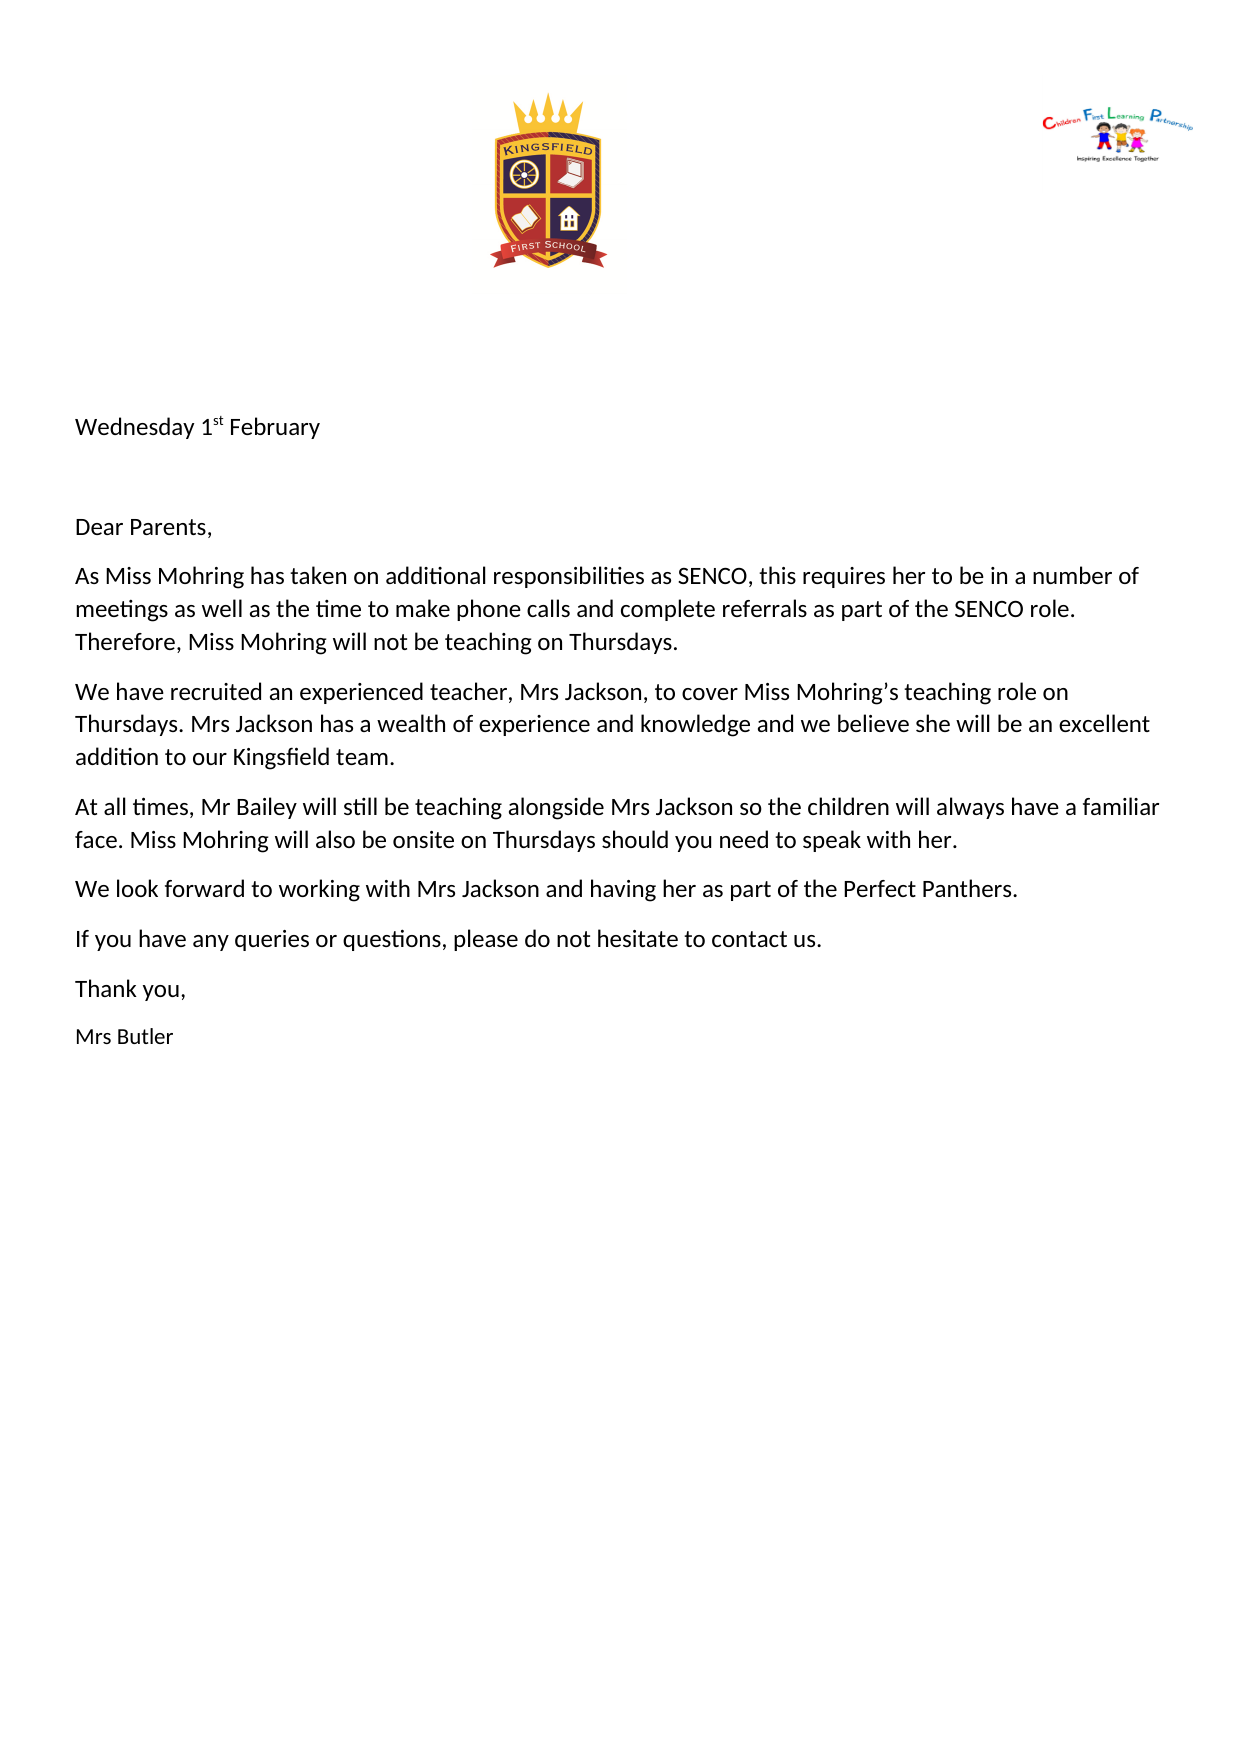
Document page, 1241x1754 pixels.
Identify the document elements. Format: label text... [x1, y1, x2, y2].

text As Miss Mohring has taken on additional responsibilities as SENCO, this requires her to be in a number of meetings as well as the time to make phone calls and complete referrals as part of the SENCO role. Therefore, Miss Mohring will not be teaching on Thursdays. [75, 560, 1165, 657]
text Dear Parents, [75, 511, 1165, 541]
text At all times, Mr Bailey will still be teaching alongside Mrs Jackson so the children will always have a familiar face. Miss Mohring will also be onsite on Thursdays should you need to speak with her. [75, 791, 1165, 854]
text We look forward to working with Mrs Jackson and having her as part of the Perfect Panthers. [75, 874, 1165, 904]
picture [1042, 75, 1193, 193]
text Mrs Butler [75, 1022, 1165, 1050]
text Thank you, [75, 973, 1165, 1003]
text If you have any queries or questions, please do not hesitate to contact us. [75, 923, 1165, 954]
text Wednesday 1st February [75, 412, 1165, 442]
text We have recruited an experienced teacher, Mrs Jackson, to cover Miss Mohring’s teaching role on Thursdays. Mrs Jackson has a wealth of experience and knowledge and we believe she will be an excellent addition to our Kingsfield team. [75, 676, 1165, 772]
